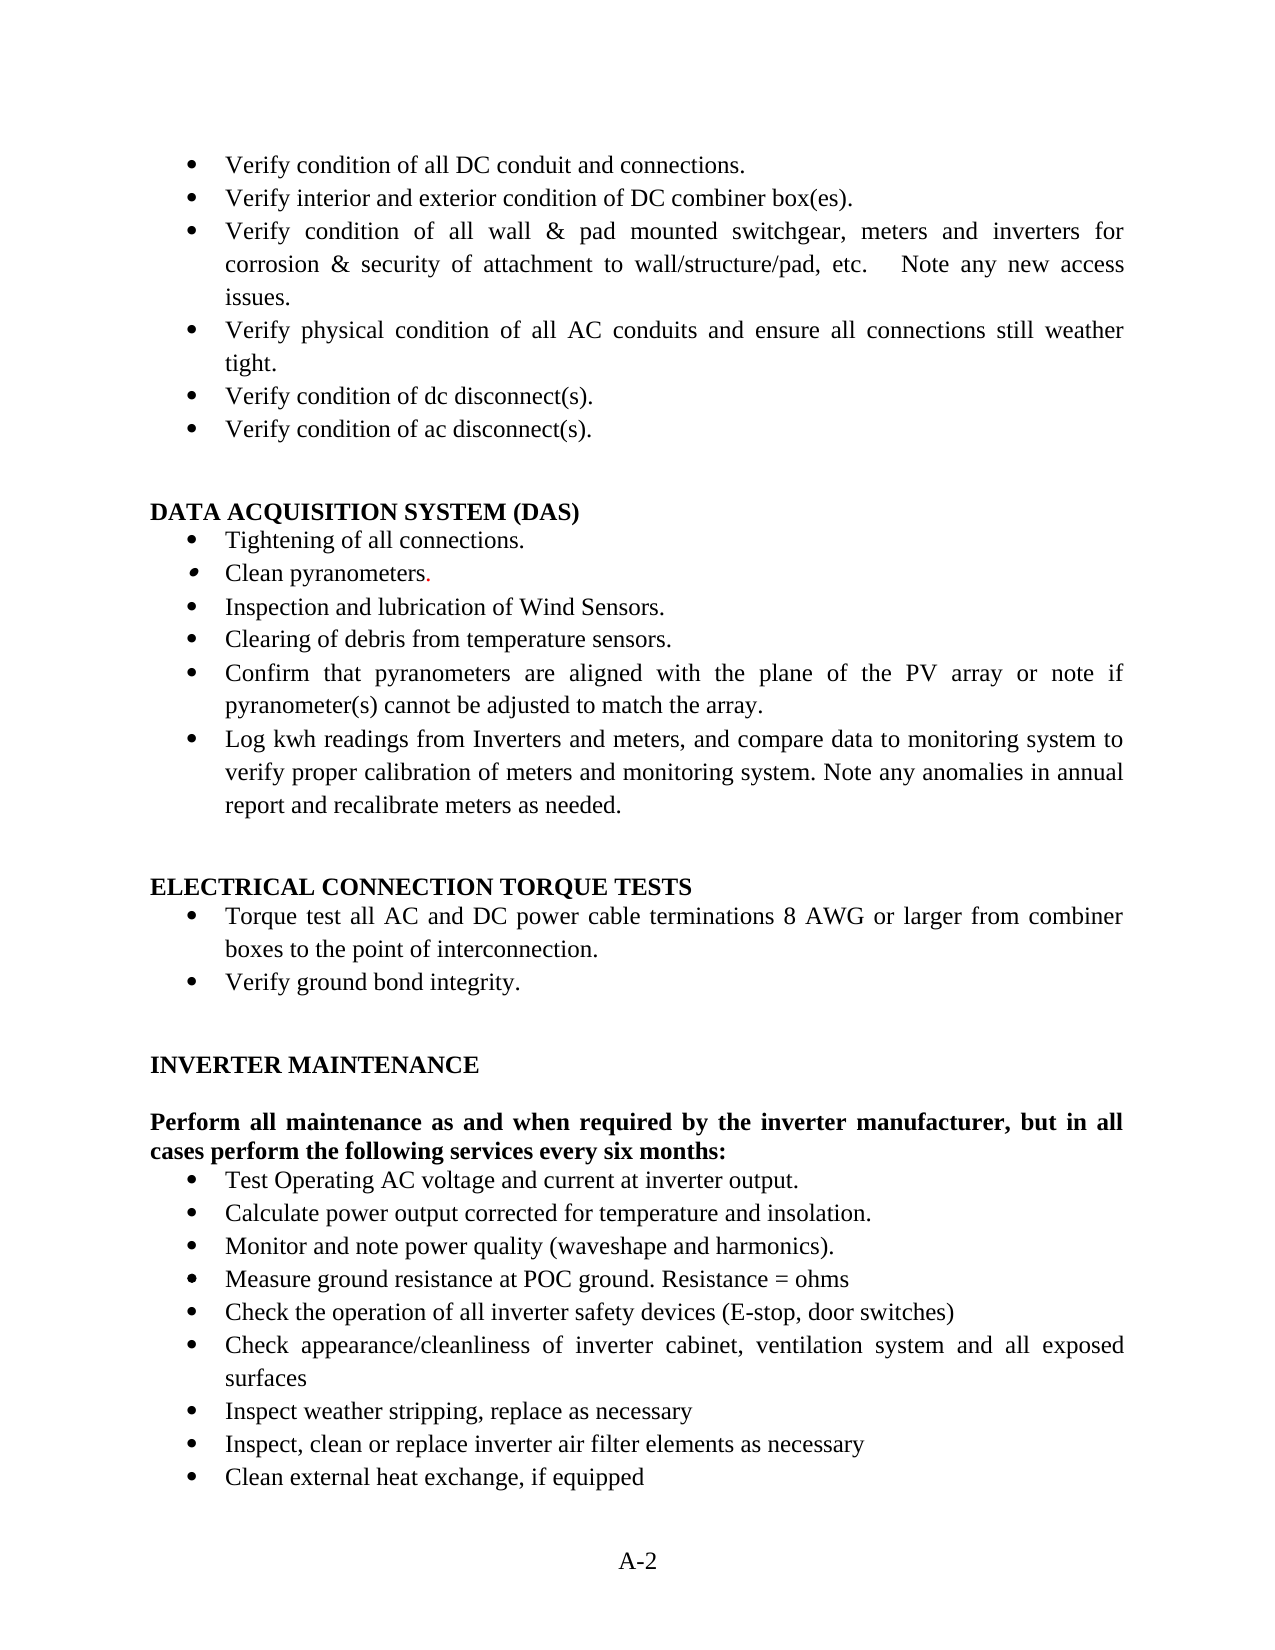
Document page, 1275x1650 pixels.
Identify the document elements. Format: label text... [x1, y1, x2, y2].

list Test Operating AC voltage and current at inverter output. [187, 1165, 1125, 1193]
list Measure ground resistance at POC ground. Resistance = ohms [187, 1264, 1125, 1292]
text INVERTER MAINTENANCE [150, 1050, 1125, 1078]
list Clean external heat exchange, if equipped [187, 1462, 1125, 1491]
list Verify condition of dc disconnect(s). [187, 381, 1125, 410]
list Inspect, clean or replace inverter air filter elements as necessary [187, 1429, 1125, 1458]
list Inspection and lubrication of Wind Sensors. [187, 592, 1125, 620]
list Check appearance/cleanliness of inverter cabinet, ventilation system and all exposed surfaces [187, 1330, 1125, 1392]
list Verify physical condition of all AC conduits and ensure all connections still weather tight. [187, 315, 1125, 377]
list Inspect weather stripping, replace as necessary [187, 1396, 1125, 1424]
list Verify condition of all DC conduit and connections. [187, 150, 1125, 179]
list Tightening of all connections. [187, 526, 1125, 554]
list Confirm that pyranometers are aligned with the plane of the PV array or note if pyranometer(s) cannot be adjusted to match the array. [187, 658, 1125, 719]
list Check the operation of all inverter safety devices (E-stop, door switches) [187, 1297, 1125, 1326]
text Perform all maintenance as and when required by the inverter manufacturer, but in all cases perform the following services every six months: [150, 1107, 1125, 1165]
list Log kwh readings from Inverters and meters, and compare data to monitoring system to verify proper calibration of meters and monitoring system. Note any anomalies in annual report and recalibrate meters as needed. [187, 724, 1125, 818]
list Monitor and note power quality (waveshape and harmonics). [187, 1231, 1125, 1259]
list Torque test all AC and DC power cable terminations 8 AWG or larger from combiner boxes to the point of interconnection. [187, 901, 1125, 963]
list Clean pyranometers. [187, 558, 1125, 587]
list Clearing of debris from temperature sensors. [187, 624, 1125, 653]
list Calculate power output corrected for temperature and insolation. [187, 1198, 1125, 1226]
list Verify ground bond integrity. [187, 967, 1125, 996]
list Verify condition of all wall & pad mounted switchgear, meters and inverters for corrosion & security of attachment to wall/structure/pad, etc. Note any new access issues. [187, 216, 1125, 311]
list Verify interior and exterior condition of DC combiner box(es). [187, 183, 1125, 212]
list Verify condition of ac disconnect(s). [187, 414, 1125, 443]
text ELECTRICAL CONNECTION TORQUE TESTS [150, 872, 1125, 901]
text DATA ACQUISITION SYSTEM (DAS) [150, 497, 1125, 526]
